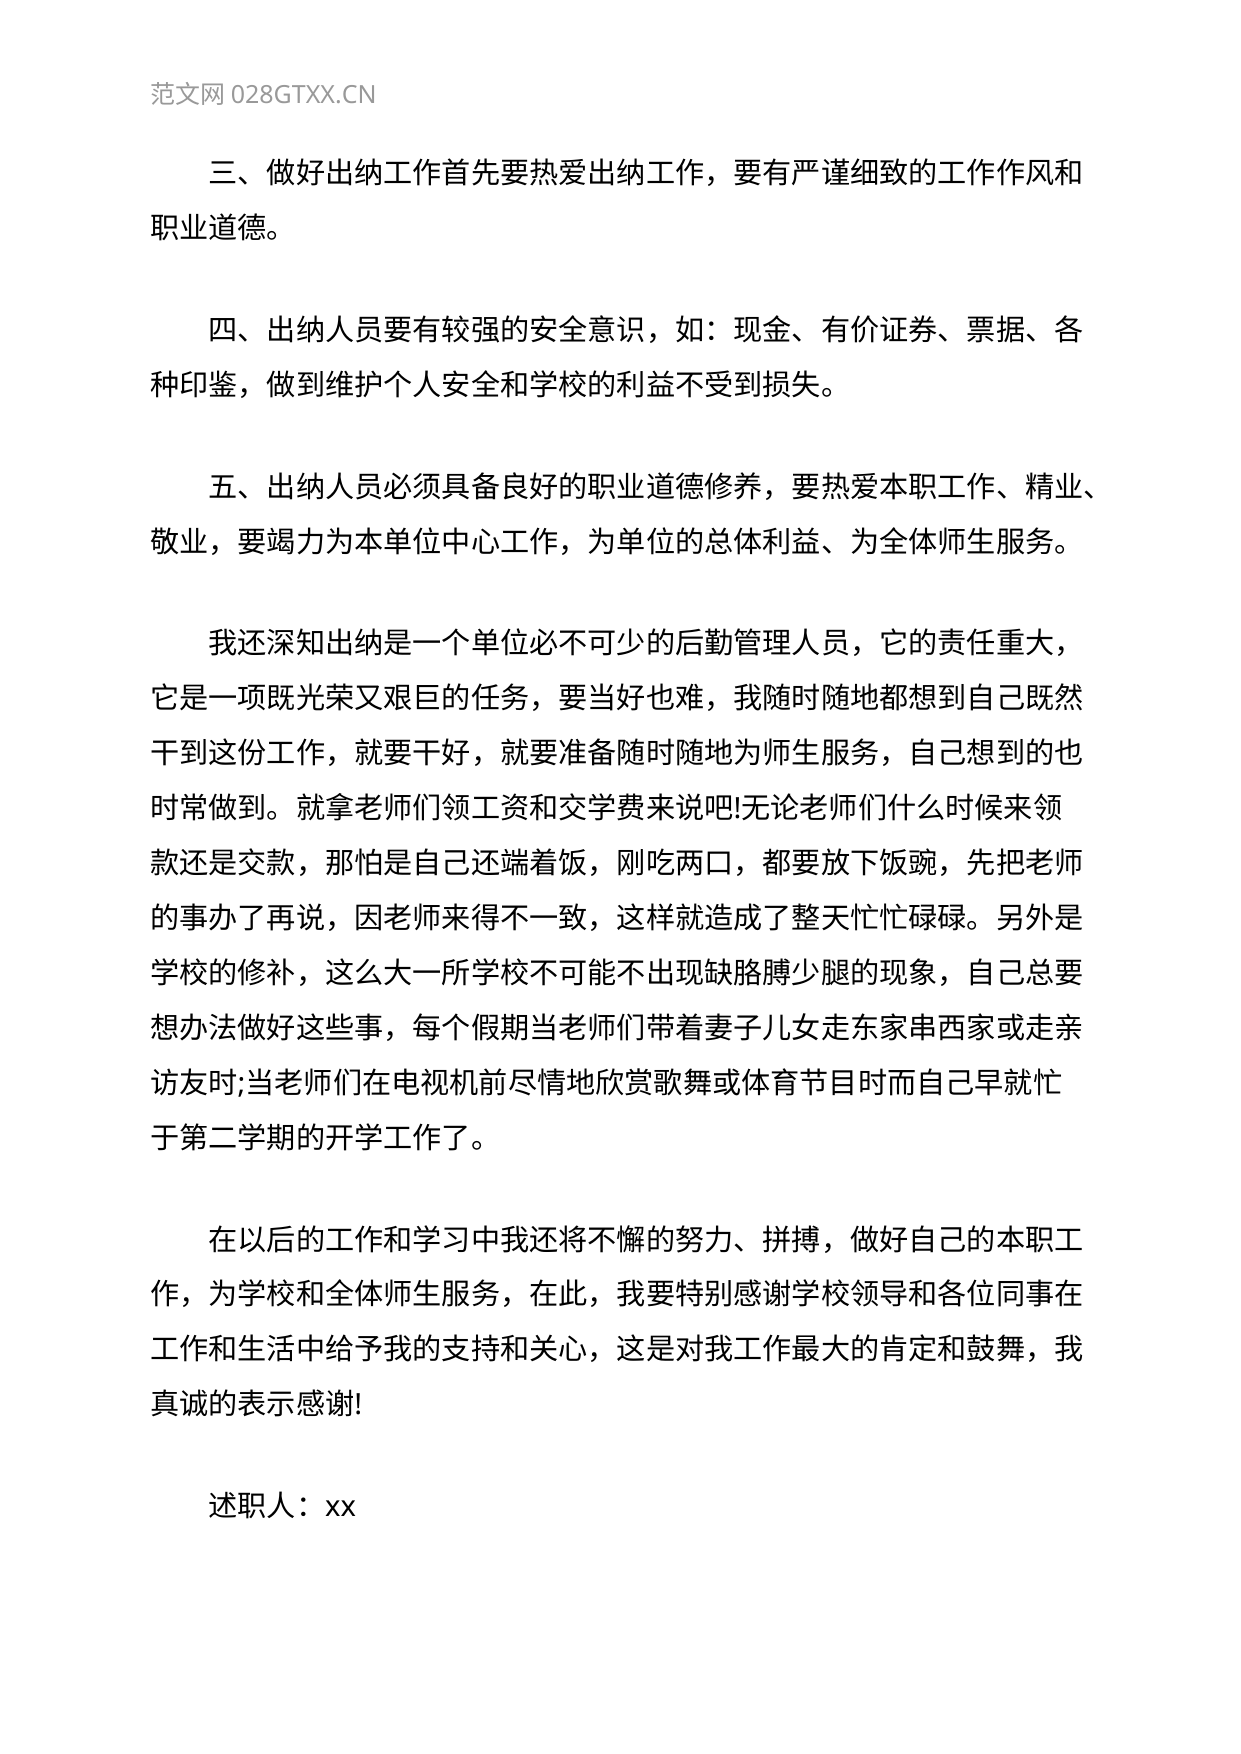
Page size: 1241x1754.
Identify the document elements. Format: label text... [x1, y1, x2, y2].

text 三、做好出纳工作首先要热爱出纳工作，要有严谨细致的工作作风和职业道德。 [150, 150, 1090, 247]
text 我还深知出纳是一个单位必不可少的后勤管理人员，它的责任重大，它是一项既光荣又艰巨的任务，要当好也难，我随时随地都想到自己既然干到这份工作，就要干好，就要准备随时随地为师生服务，自己想到的也时常做到。就拿老师们领工资和交学费来说吧!无论老师们什么时候来领款还是交款，那怕是自己还端着饭，刚吃两口，都要放下饭豌，先把老师的事办了再说，因老师来得不一致，这样就造成了整天忙忙碌碌。另外是学校的修补，这么大一所学校不可能不出现缺胳膊少腿的现象，自己总要想办法做好这些事，每个假期当老师们带着妻子儿女走东家串西家或走亲访友时;当老师们在电视机前尽情地欣赏歌舞或体育节目时而自己早就忙于第二学期的开学工作了。 [150, 620, 1090, 1157]
text 五、出纳人员必须具备良好的职业道德修养，要热爱本职工作、精业、敬业，要竭力为本单位中心工作，为单位的总体利益、为全体师生服务。 [150, 463, 1090, 561]
text 四、出纳人员要有较强的安全意识，如：现金、有价证券、票据、各种印鉴，做到维护个人安全和学校的利益不受到损失。 [150, 307, 1090, 404]
text 述职人：xx [150, 1483, 1090, 1525]
text 在以后的工作和学习中我还将不懈的努力、拼搏，做好自己的本职工作，为学校和全体师生服务，在此，我要特别感谢学校领导和各位同事在工作和生活中给予我的支持和关心，这是对我工作最大的肯定和鼓舞，我真诚的表示感谢! [150, 1216, 1090, 1423]
